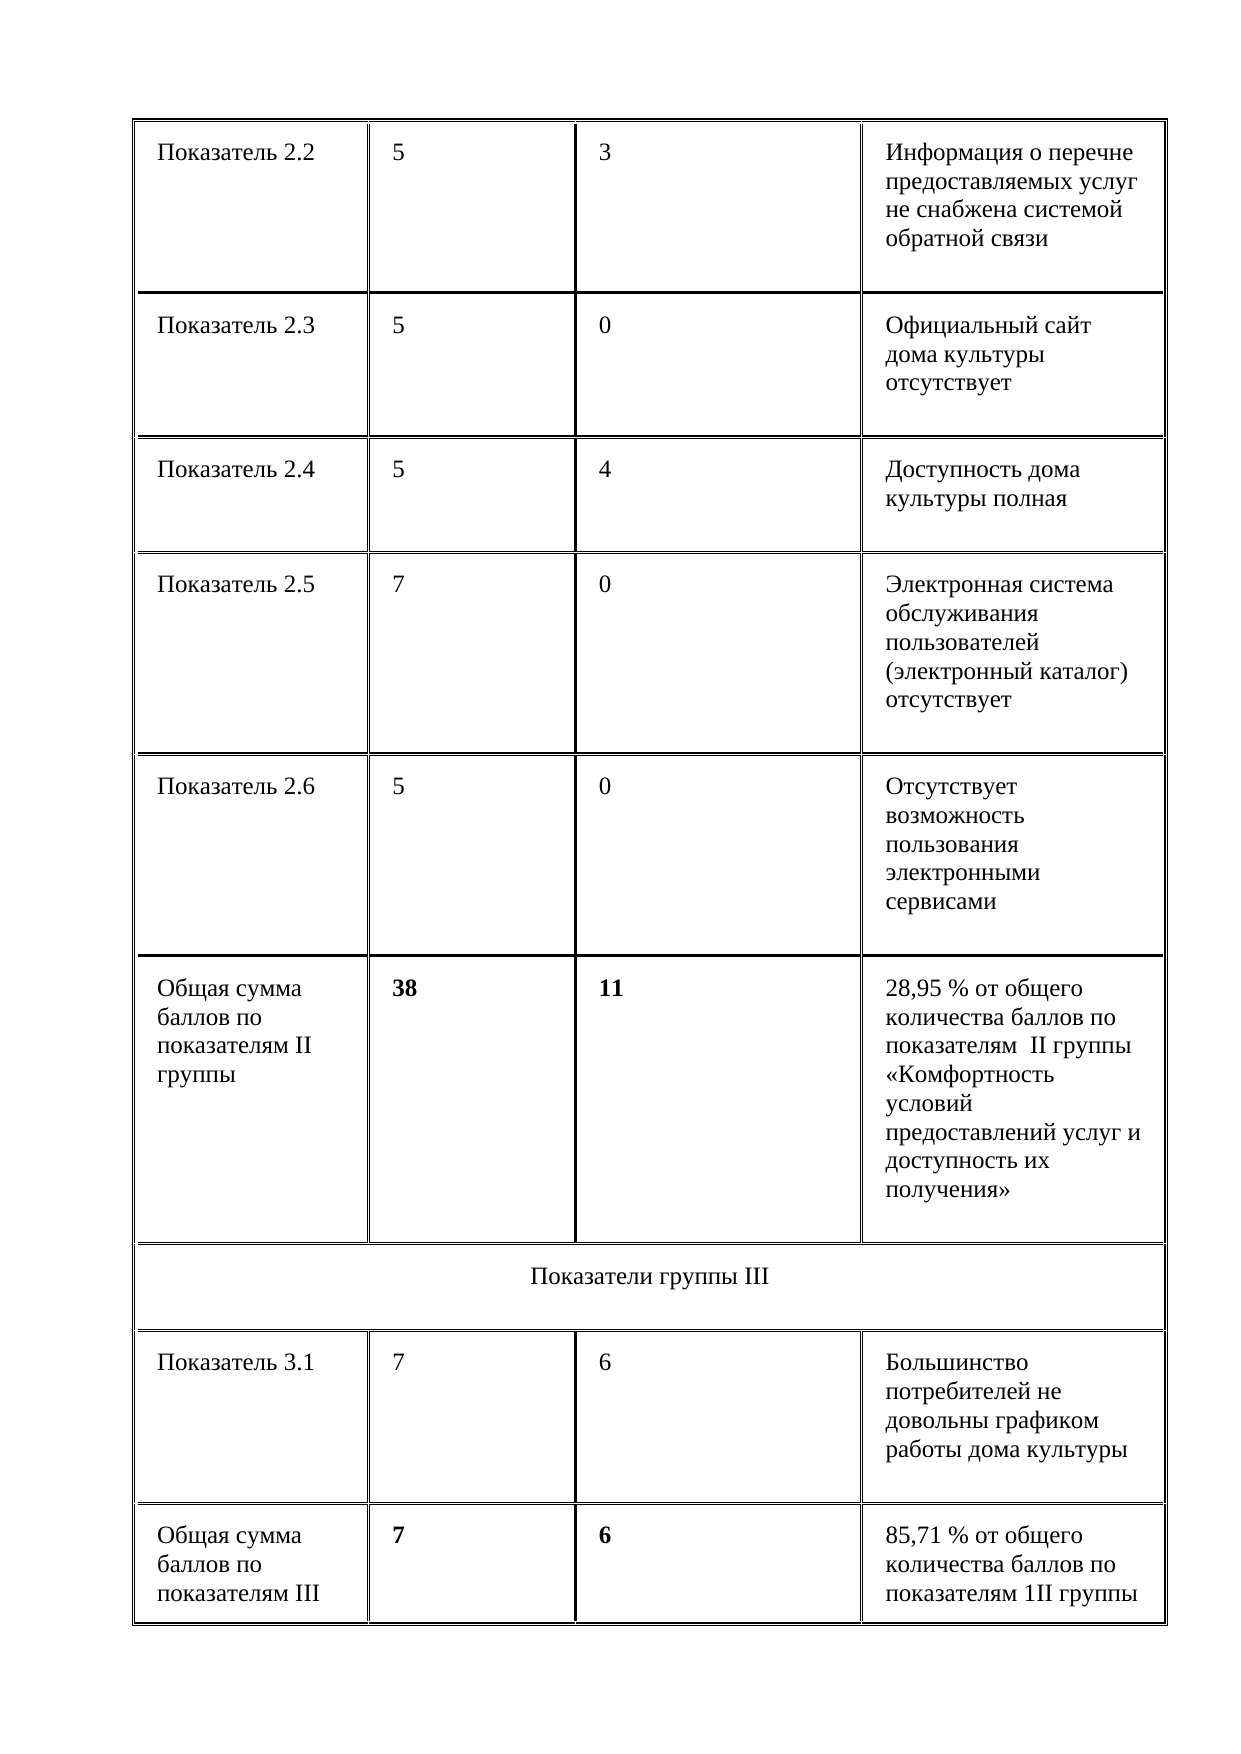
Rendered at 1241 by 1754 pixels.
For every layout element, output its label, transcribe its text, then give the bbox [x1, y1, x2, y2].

table_cell Показатель 2.5 [133, 551, 368, 752]
table_cell Официальный сайт дома культуры отсутствует [863, 291, 1164, 435]
table_cell 11 [577, 957, 860, 1242]
table_cell Большинство потребителей не довольны графиком работы дома культуры [863, 1329, 1165, 1501]
table_cell Показатель 2.6 [135, 752, 367, 954]
table_cell 7 [370, 554, 574, 752]
table_cell 5 [370, 756, 574, 954]
table_cell 5 [370, 439, 574, 551]
table_cell 0 [577, 756, 860, 954]
table_cell 0 [577, 554, 860, 752]
table_cell 5 [369, 122, 575, 291]
table_cell Отсутствует возможность пользования электронными сервисами [863, 752, 1165, 954]
table_cell 7 [369, 1505, 575, 1622]
table_cell Показатель 2.4 [135, 435, 367, 551]
table_cell 3 [575, 122, 862, 291]
table_cell 7 [370, 1332, 574, 1501]
table_cell Показатель 3.1 [135, 1329, 367, 1501]
table_cell 38 [370, 957, 574, 1242]
table_cell Общая сумма баллов по показателям II группы [135, 954, 367, 1242]
table_cell 28,95 % от общего количества баллов по показателям II группы «Комфортность условий предоставлений услуг и доступность их получения» [863, 954, 1164, 1242]
table_cell Электронная система обслуживания пользователей (электронный каталог) отсутствует [862, 551, 1166, 752]
table_cell Показатель 2.2 [135, 122, 368, 291]
table_cell 6 [577, 1332, 860, 1501]
table_cell Показатели группы III [133, 1242, 1166, 1328]
table_cell 5 [370, 294, 574, 435]
table_cell Показатель 2.3 [135, 291, 367, 435]
table_cell 6 [575, 1505, 862, 1622]
table_cell 0 [577, 294, 860, 435]
table_cell 4 [577, 439, 860, 551]
table_cell Информация о перечне предоставляемых услуг не снабжена системой обратной связи [862, 122, 1164, 291]
table_cell Доступность дома культуры полная [863, 435, 1165, 551]
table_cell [135, 1501, 368, 1622]
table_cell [862, 1501, 1165, 1622]
